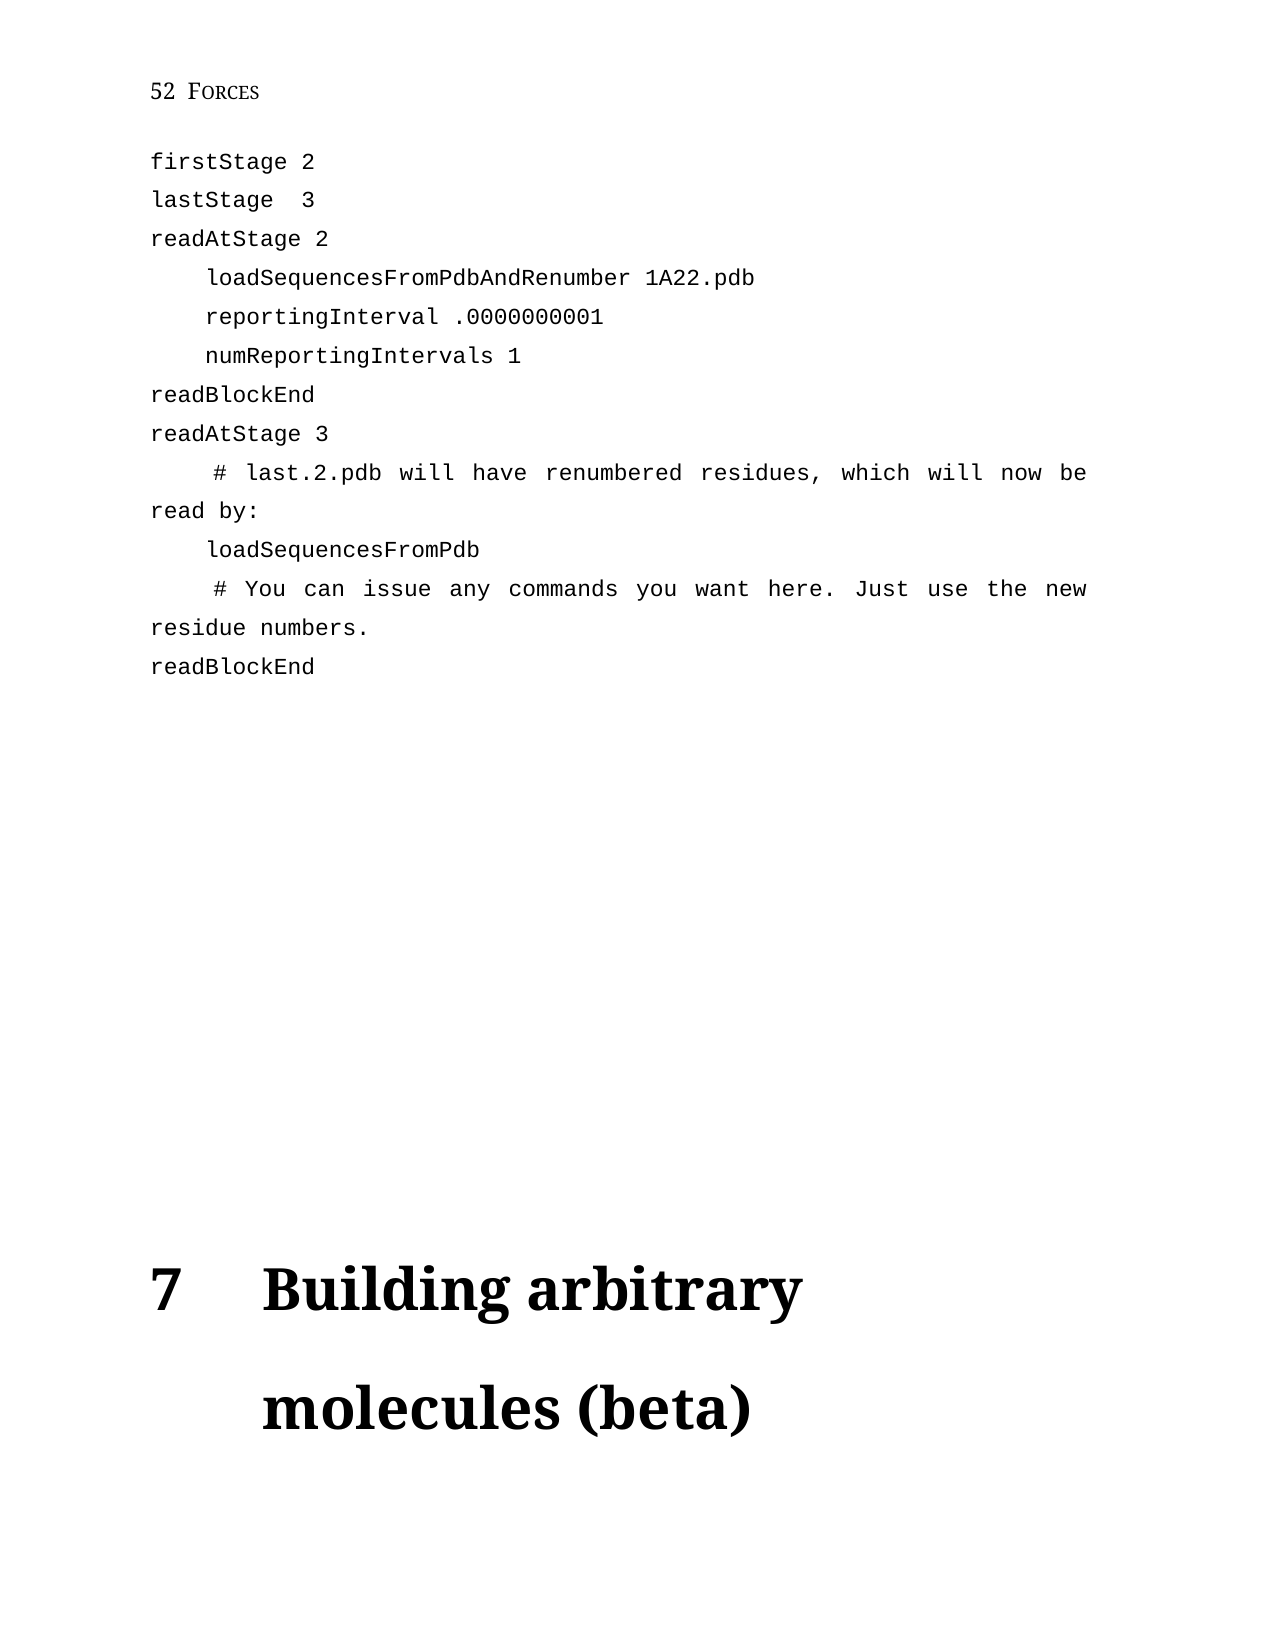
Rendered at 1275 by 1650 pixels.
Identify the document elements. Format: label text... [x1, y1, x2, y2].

text numReportingIntervals 1 [150, 344, 1087, 370]
text readBlockEnd [150, 383, 1087, 409]
text loadSequencesFromPdbAndRenumber 1A22.pdb [150, 267, 1087, 292]
text # You can issue any commands you want here. Just use the new residue numbers. [150, 577, 1087, 642]
text firstStage 2 [150, 150, 1087, 176]
text readAtStage 2 [150, 228, 1087, 254]
text readAtStage 3 [150, 422, 1087, 448]
text reportingInterval .0000000001 [150, 305, 1087, 331]
text lastStage 3 [150, 189, 1087, 215]
text # last.2.pdb will have renumbered residues, which will now be read by: [150, 461, 1087, 526]
text readBlockEnd [150, 655, 1087, 681]
subtitle Building arbitrary molecules (beta) [150, 1248, 1087, 1446]
text loadSequencesFromPdb [150, 538, 1087, 564]
